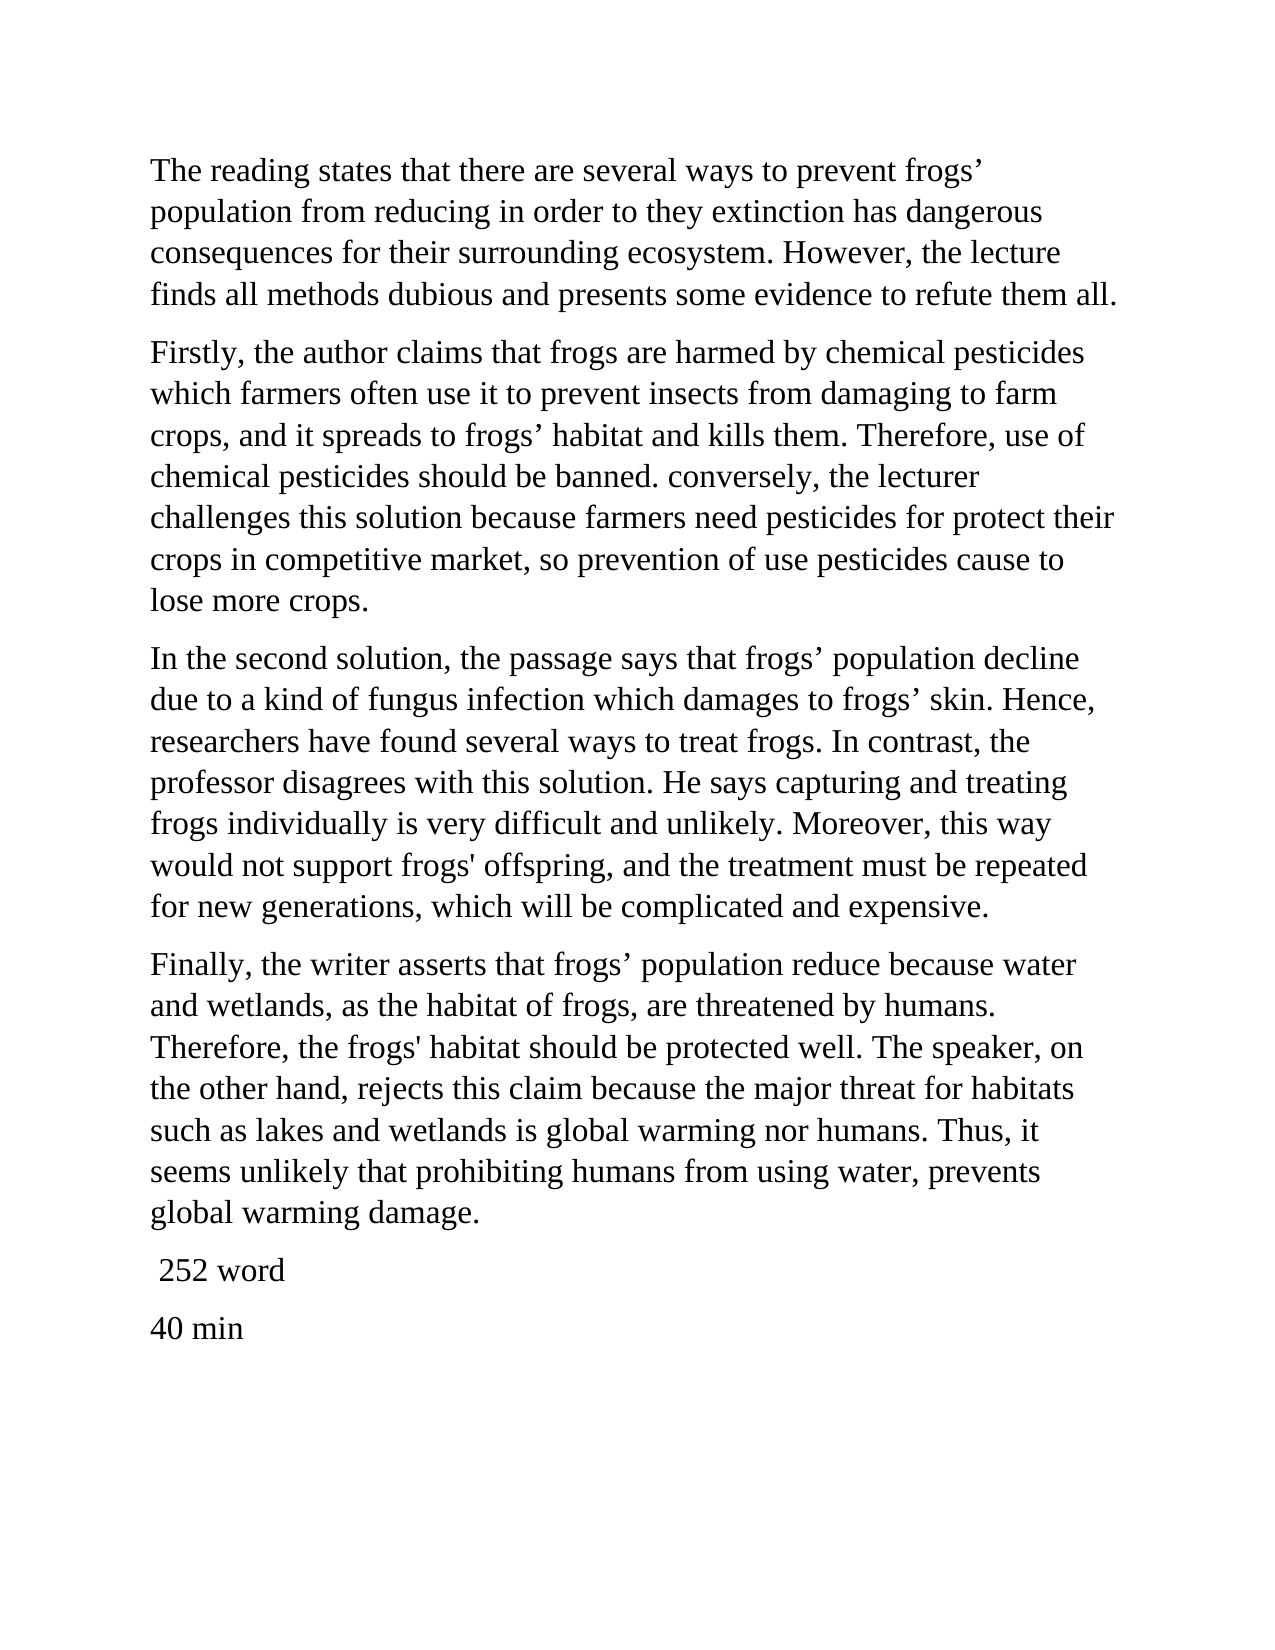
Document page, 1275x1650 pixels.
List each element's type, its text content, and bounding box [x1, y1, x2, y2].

text Firstly, the author claims that frogs are harmed by chemical pesticides which farmers often use it to prevent insects from damaging to farm crops, and it spreads to frogs’ habitat and kills them. Therefore, use of chemical pesticides should be banned. conversely, the lecturer challenges this solution because farmers need pesticides for protect their crops in competitive market, so prevention of use pesticides cause to lose more crops. [150, 332, 1125, 618]
text The reading states that there are several ways to prevent frogs’ population from reducing in order to they extinction has dangerous consequences for their surrounding ecosystem. However, the lecture finds all methods dubious and presents some evidence to refute them all. [150, 150, 1125, 312]
text 40 min [150, 1308, 1125, 1347]
text In the second solution, the passage says that frogs’ population decline due to a kind of fungus infection which damages to frogs’ skin. Hence, researchers have found several ways to treat frogs. In contrast, the professor disagrees with this solution. He says capturing and treating frogs individually is very difficult and unlikely. Moreover, this way would not support frogs' offspring, and the treatment must be repeated for new generations, which will be complicated and expensive. [150, 638, 1125, 925]
text 252 word [150, 1251, 1125, 1289]
text Finally, the writer asserts that frogs’ population reduce because water and wetlands, as the habitat of frogs, are threatened by humans. Therefore, the frogs' habitat should be protected well. The speaker, on the other hand, rejects this claim because the major threat for habitats such as lakes and wetlands is global warming nor humans. Thus, it seems unlikely that prohibiting humans from using water, prevents global warming damage. [150, 944, 1125, 1231]
